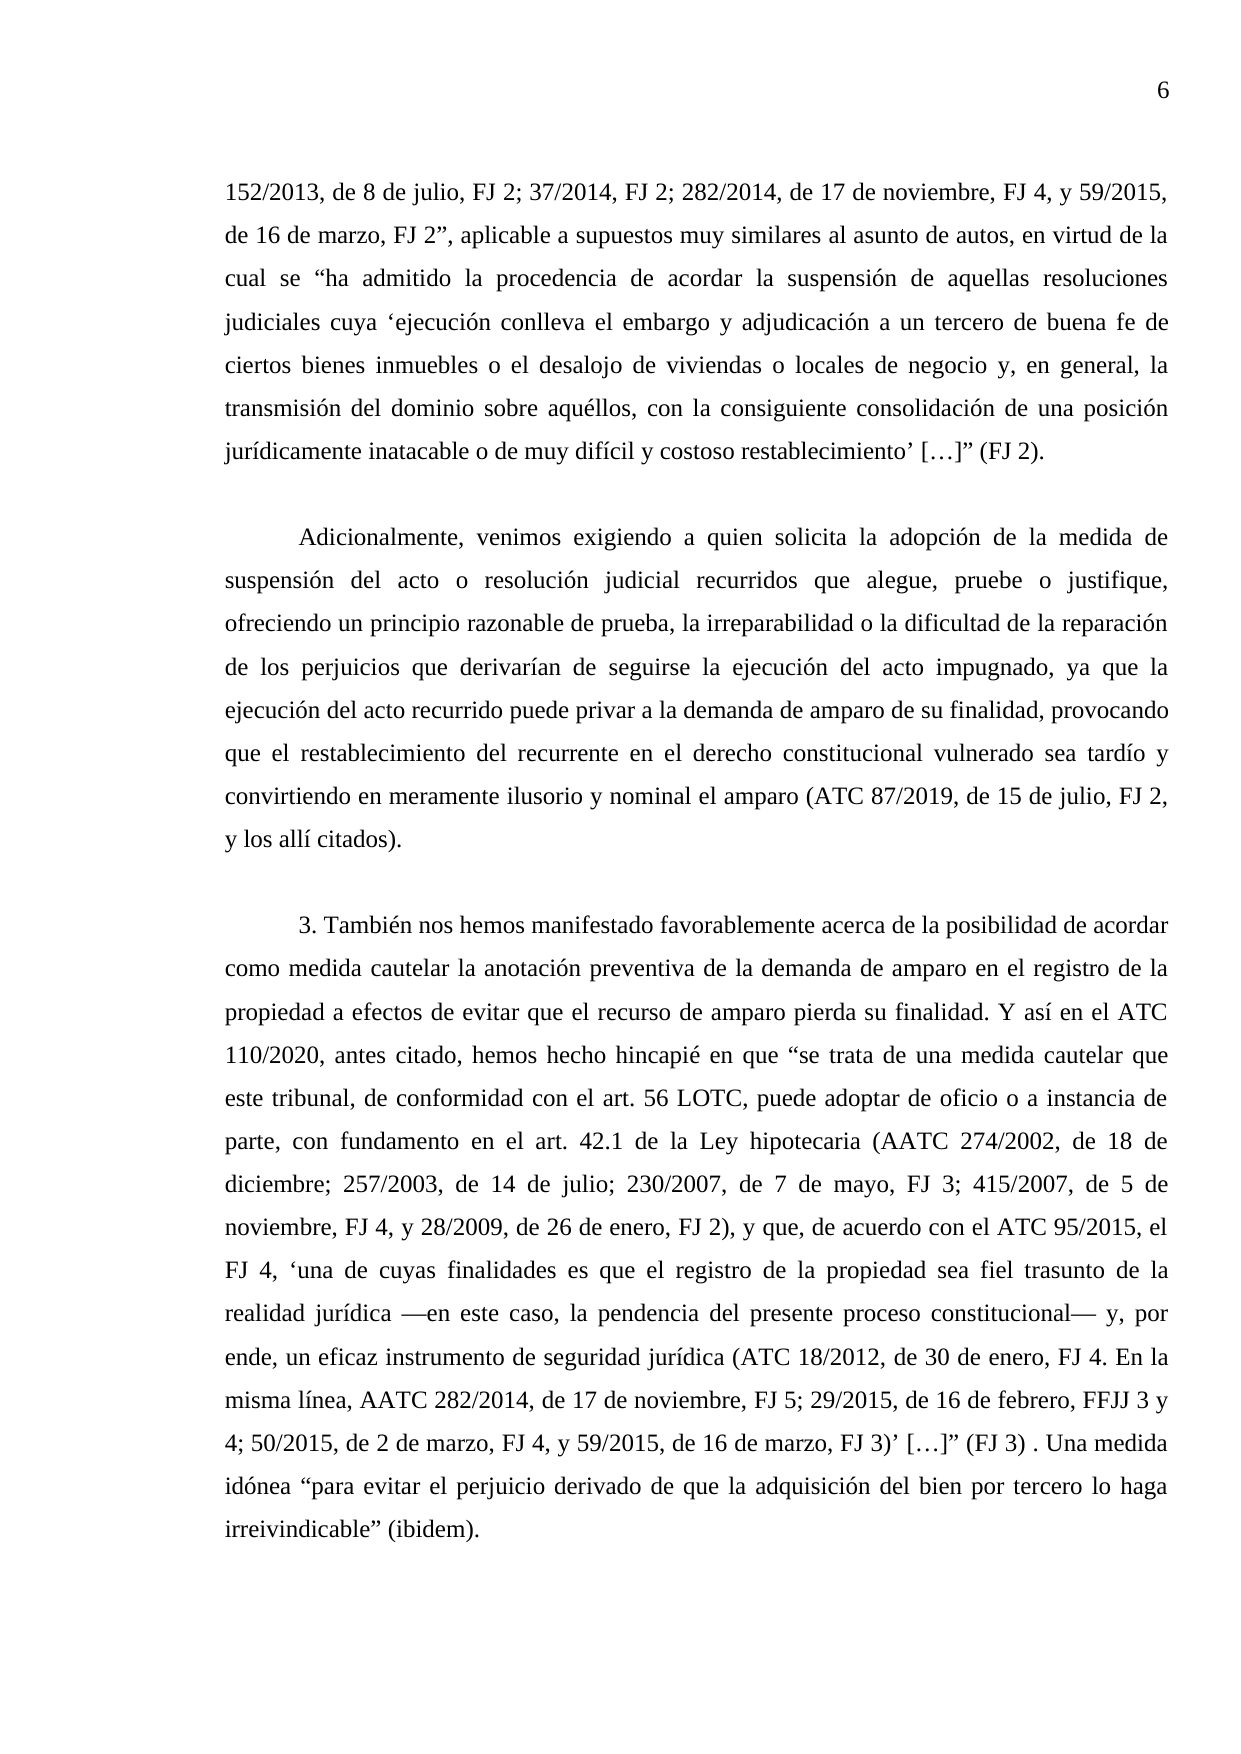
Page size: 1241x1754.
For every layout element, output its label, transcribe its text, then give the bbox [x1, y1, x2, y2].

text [224, 177, 1169, 465]
text 3. También nos hemos manifestado favorablemente acerca de la posibilidad de acordar como medida cautelar la anotación preventiva de la demanda de amparo en el registro de la propiedad a efectos de evitar que el recurso de amparo pierda su finalidad. Y así en el ATC 110/2020, antes citado, hemos hecho hincapié en que “se trata de una medida cautelar que este tribunal, de conformidad con el art. 56 LOTC, puede adoptar de oficio o a instancia de parte, con fundamento en el art. 42.1 de la Ley hipotecaria (AATC 274/2002, de 18 de diciembre; 257/2003, de 14 de julio; 230/2007, de 7 de mayo, FJ 3; 415/2007, de 5 de noviembre, FJ 4, y 28/2009, de 26 de enero, FJ 2), y que, de acuerdo con el ATC 95/2015, el FJ 4, ‘una de cuyas finalidades es que el registro de la propiedad sea fiel trasunto de la realidad jurídica —en este caso, la pendencia del presente proceso constitucional— y, por ende, un eficaz instrumento de seguridad jurídica (ATC 18/2012, de 30 de enero, FJ 4. En la misma línea, AATC 282/2014, de 17 de noviembre, FJ 5; 29/2015, de 16 de febrero, FFJJ 3 y 4; 50/2015, de 2 de marzo, FJ 4, y 59/2015, de 16 de marzo, FJ 3)’ […]” (FJ 3) . Una medida idónea “para evitar el perjuicio derivado de que la adquisición del bien por tercero lo haga irreivindicable” (ibidem). [224, 910, 1169, 1543]
text Adicionalmente, venimos exigiendo a quien solicita la adopción de la medida de suspensión del acto o resolución judicial recurridos que alegue, pruebe o justifique, ofreciendo un principio razonable de prueba, la irreparabilidad o la dificultad de la reparación de los perjuicios que derivarían de seguirse la ejecución del acto impugnado, ya que la ejecución del acto recurrido puede privar a la demanda de amparo de su finalidad, provocando que el restablecimiento del recurrente en el derecho constitucional vulnerado sea tardío y convirtiendo en meramente ilusorio y nominal el amparo (ATC 87/2019, de 15 de julio, FJ 2, y los allí citados). [224, 522, 1169, 853]
